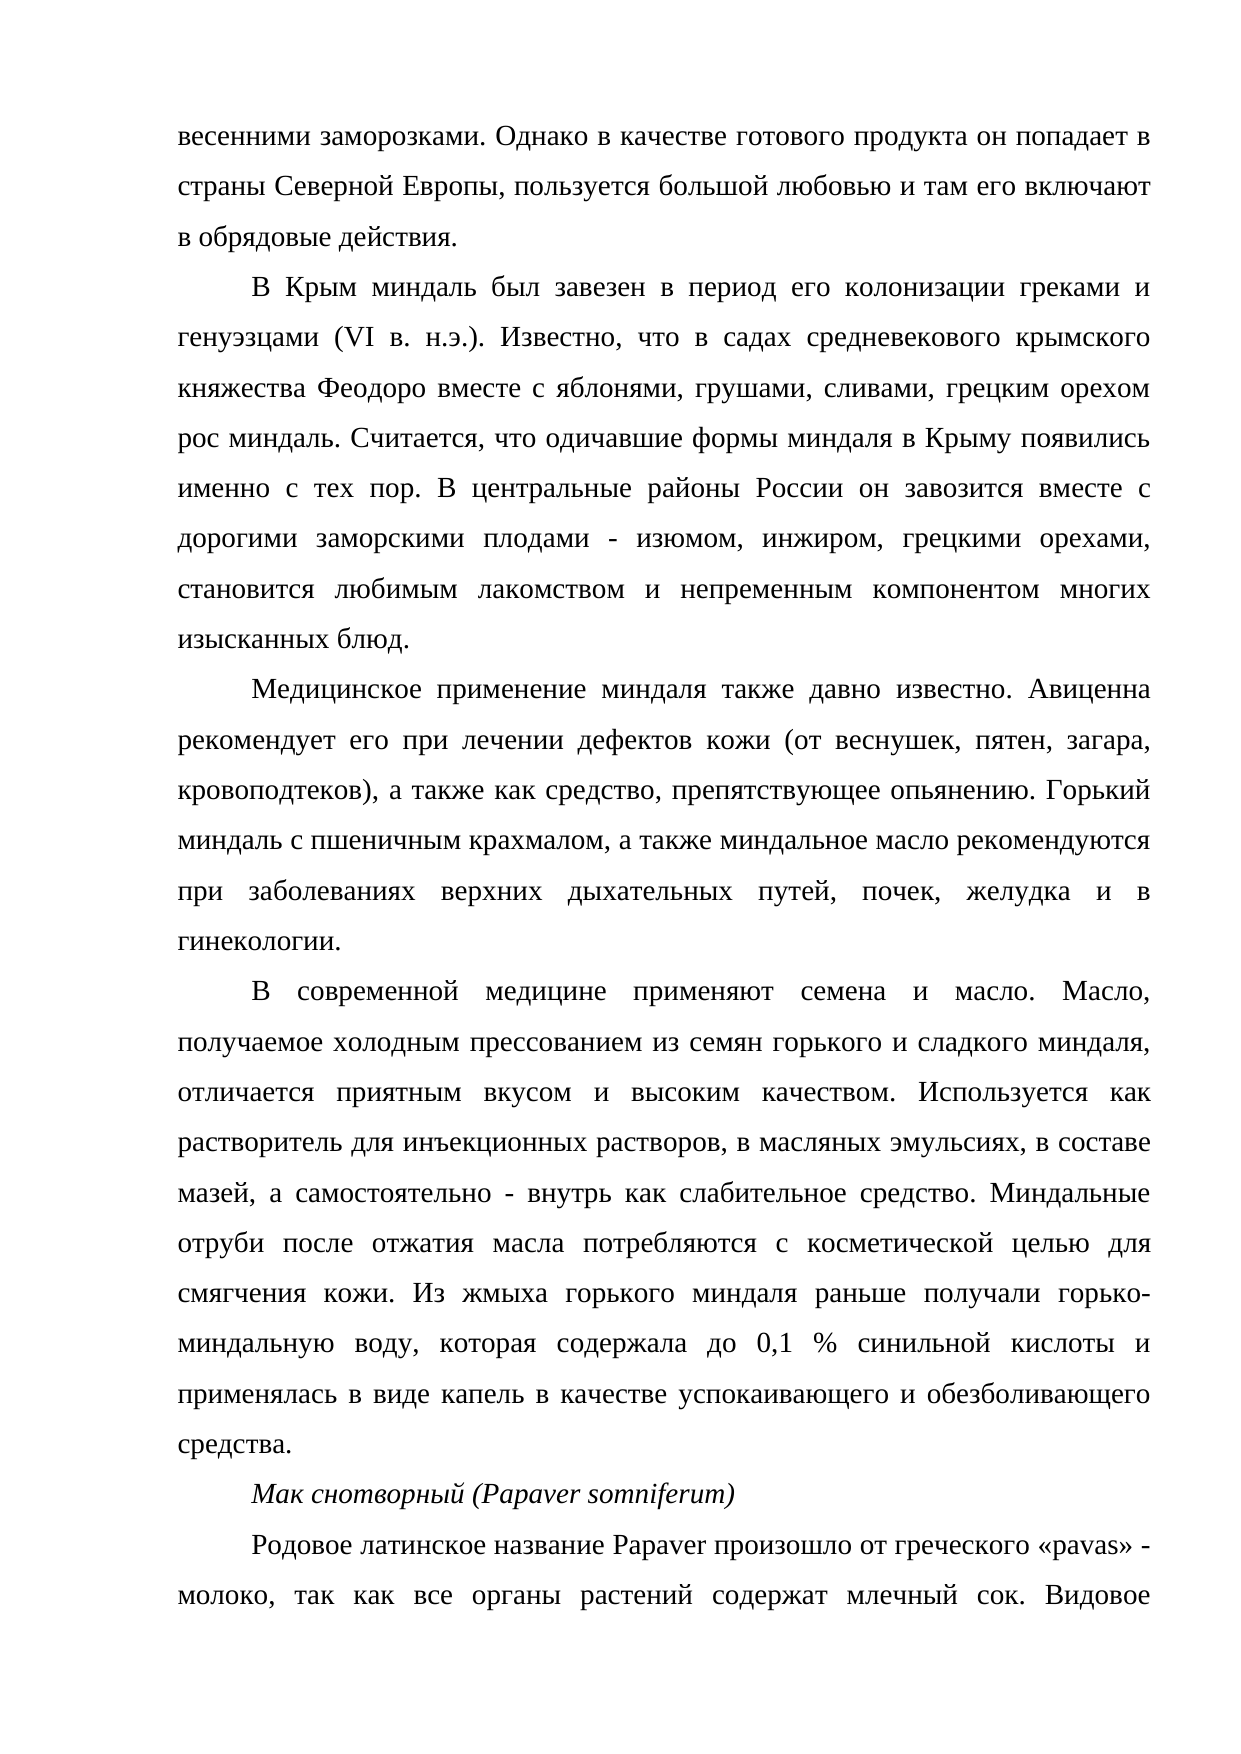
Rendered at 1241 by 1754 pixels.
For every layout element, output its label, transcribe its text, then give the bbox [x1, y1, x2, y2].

text Мак снотворный (Papaver somniferum) [177, 1477, 1152, 1510]
text Медицинское применение миндаля также давно известно. Авиценна рекомендует его при лечении дефектов кожи (от веснушек, пятен, загара, кровоподтеков), а также как средство, препятствующее опьянению. Горький миндаль с пшеничным крахмалом, а также миндальное масло рекомендуются при заболеваниях верхних дыхательных путей, почек, желудка и в гинекологии. [177, 672, 1152, 957]
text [177, 1527, 1152, 1611]
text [177, 118, 1152, 252]
text В современной медицине применяют семена и масло. Масло, получаемое холодным прессованием из семян горького и сладкого миндаля, отличается приятным вкусом и высоким качеством. Используется как растворитель для инъекционных растворов, в масляных эмульсиях, в составе мазей, а самостоятельно - внутрь как слабительное средство. Миндальные отруби после отжатия масла потребляются с косметической целью для смягчения кожи. Из жмыха горького миндаля раньше получали горько-миндальную воду, которая содержала до 0,1 % синильной кислоты и применялась в виде капель в качестве успокаивающего и обезболивающего средства. [177, 973, 1152, 1460]
text В Крым миндаль был завезен в период его колонизации греками и генуэзцами (VI в. н.э.). Известно, что в садах средневекового крымского княжества Феодоро вместе с яблонями, грушами, сливами, грецким орехом рос миндаль. Считается, что одичавшие формы миндаля в Крыму появились именно с тех пор. В центральные районы России он завозится вместе с дорогими заморскими плодами - изюмом, инжиром, грецкими орехами, становится любимым лакомством и непременным компонентом многих изысканных блюд. [177, 269, 1152, 655]
